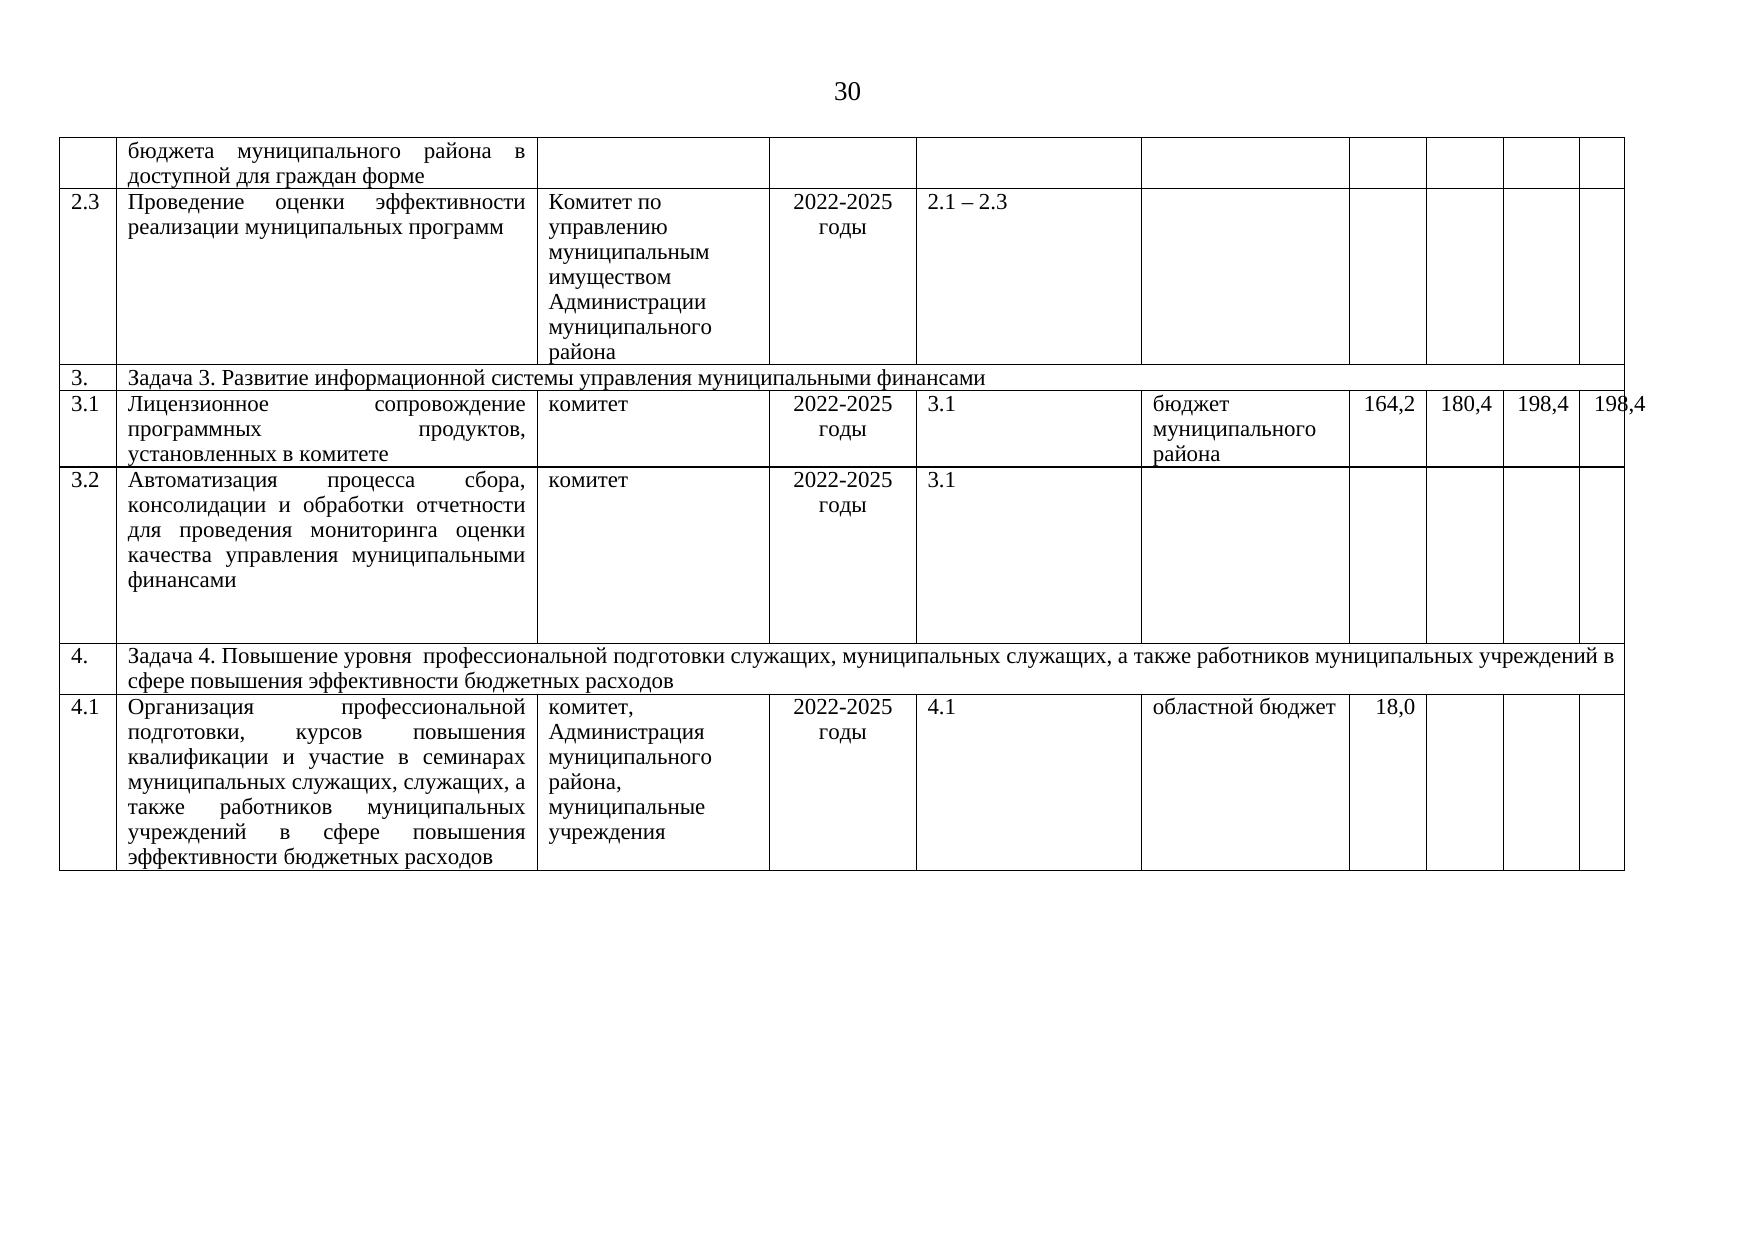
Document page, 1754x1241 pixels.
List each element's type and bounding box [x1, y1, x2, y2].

table_cell [48, 137, 1624, 935]
